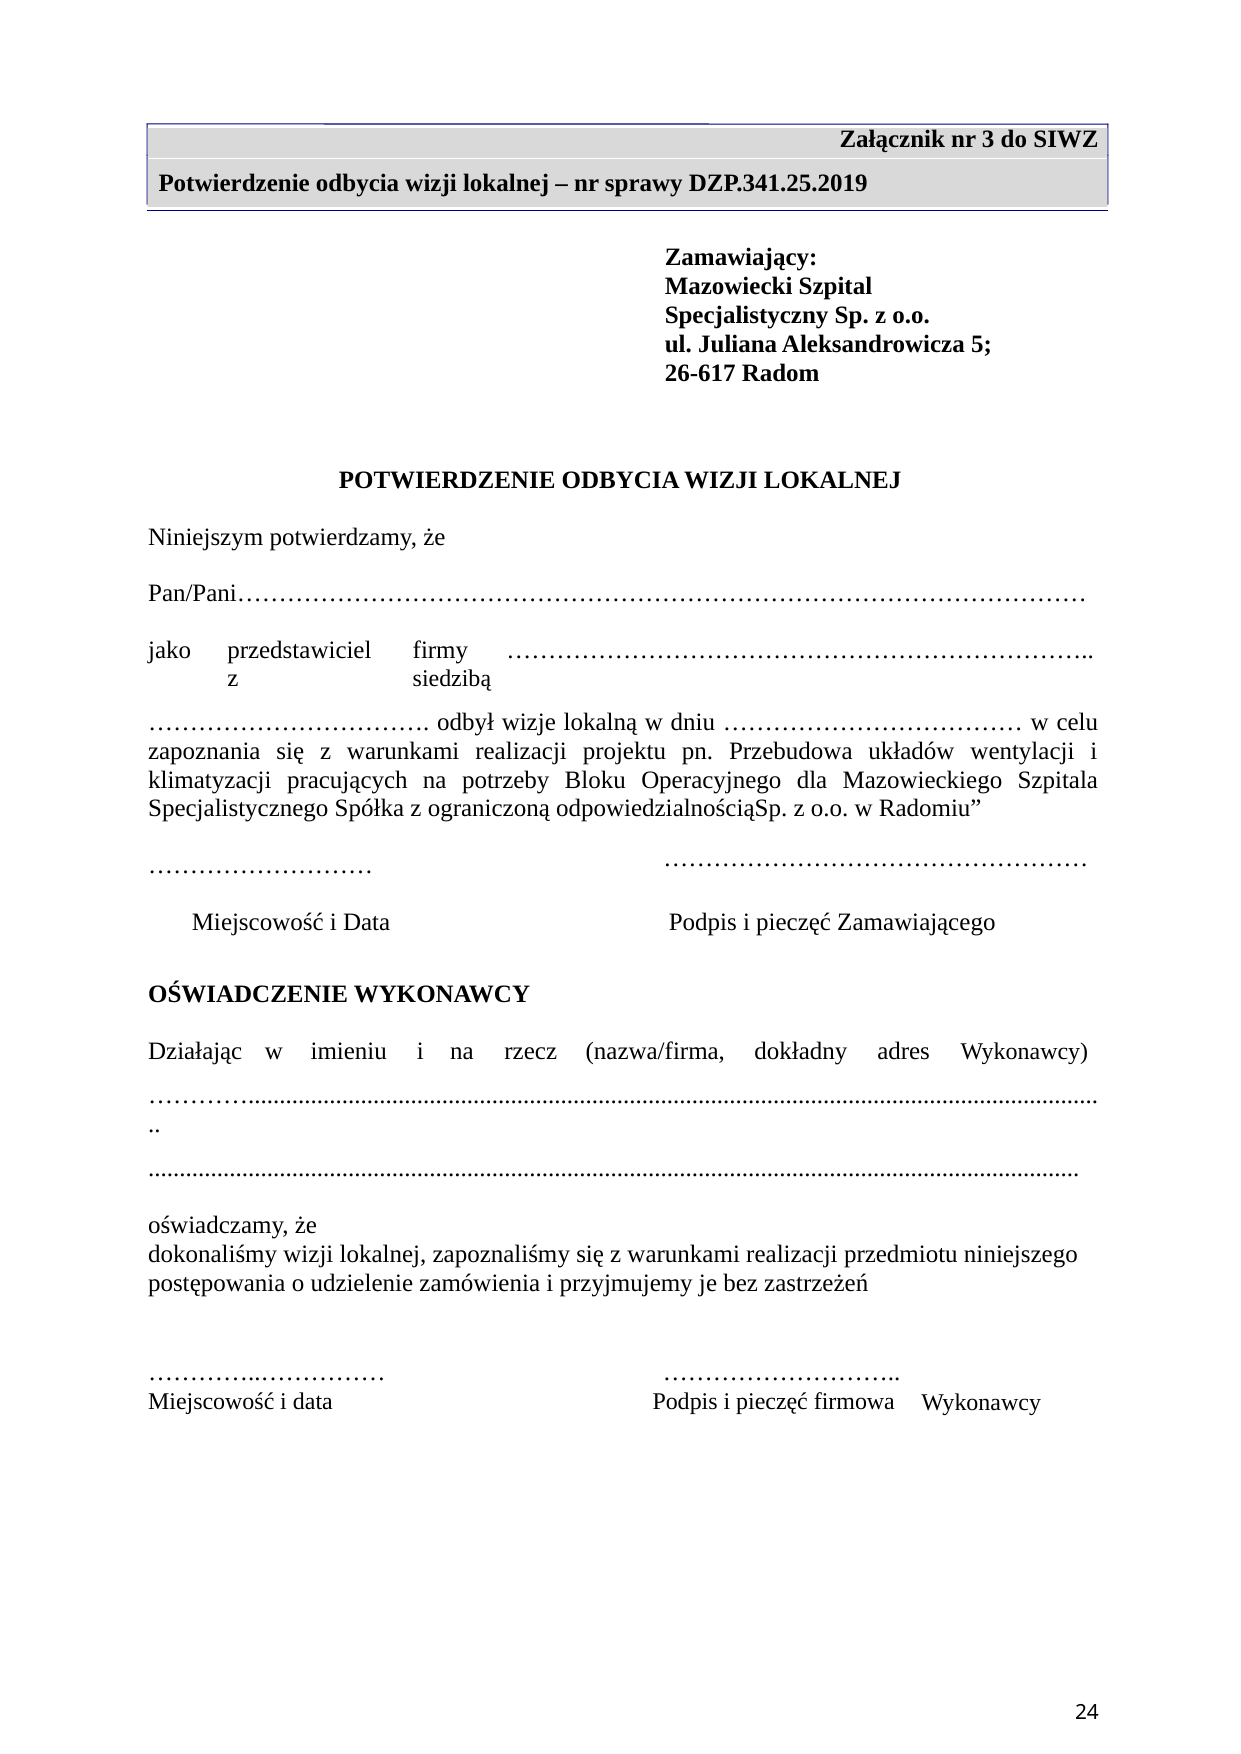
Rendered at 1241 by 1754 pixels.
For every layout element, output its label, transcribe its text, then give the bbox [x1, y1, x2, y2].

text ……………………………. odbył wizje lokalną w dniu ……………………………… w celu zapoznania się z warunkami realizacji projektu pn. Przebudowa układów wentylacji i klimatyzacji pracujących na potrzeby Bloku Operacyjnego dla Mazowieckiego Szpitala Specjalistycznego Spółka z ograniczoną odpowiedzialnościąSp. z o.o. w Radomiu” [148, 707, 1098, 822]
text Mazowiecki Szpital [664, 271, 1098, 300]
text 26-617 Radom [664, 358, 1098, 386]
text jako przedstawiciel firmy …………………………………………………………….. z siedzibą [148, 635, 1098, 692]
text ……………………… [148, 850, 390, 878]
text Miejscowość i Data [192, 907, 446, 935]
text oświadczamy, że [148, 1210, 1098, 1239]
text Zamawiający: [664, 242, 1098, 270]
text Miejscowość i data [148, 1387, 577, 1414]
text Niniejszym potwierdzamy, że [148, 522, 1098, 551]
text ………….......................................................................................................................................... [148, 1080, 1098, 1138]
text ..................................................................................................................................................... [148, 1153, 1098, 1182]
text OŚWIADCZENIE WYKONAWCY [148, 979, 1098, 1008]
text Podpis i pieczęć firmowa [652, 1387, 900, 1414]
text Podpis i pieczęć Zamawiającego [595, 907, 1098, 935]
text Wykonawcy [921, 1388, 1098, 1415]
text Załącznik nr 3 do SIWZ [148, 124, 1098, 153]
text dokonaliśmy wizji lokalnej, zapoznaliśmy się z warunkami realizacji przedmiotu niniejszego postępowania o udzielenie zamówienia i przyjmujemy je bez zastrzeżeń [148, 1240, 1094, 1297]
text Potwierdzenie odbycia wizji lokalnej – nr sprawy DZP.341.25.2019 [158, 168, 1098, 196]
text ul. Juliana Aleksandrowicza 5; [664, 329, 1098, 358]
text Pan/Pani………………………………………………………………………………………… [148, 578, 1098, 607]
picture [147, 128, 1108, 207]
text Specjalistyczny Sp. z o.o. [664, 300, 1098, 329]
text POTWIERDZENIE ODBYCIA WIZJI LOKALNEJ [148, 465, 1092, 493]
text …………..…………… [148, 1357, 577, 1386]
text Działając w imieniu i na rzecz (nazwa/firma, dokładny adres Wykonawcy) [148, 1036, 1098, 1065]
text ……………………….. [663, 1357, 900, 1386]
text …………………………………………… [663, 843, 1098, 872]
